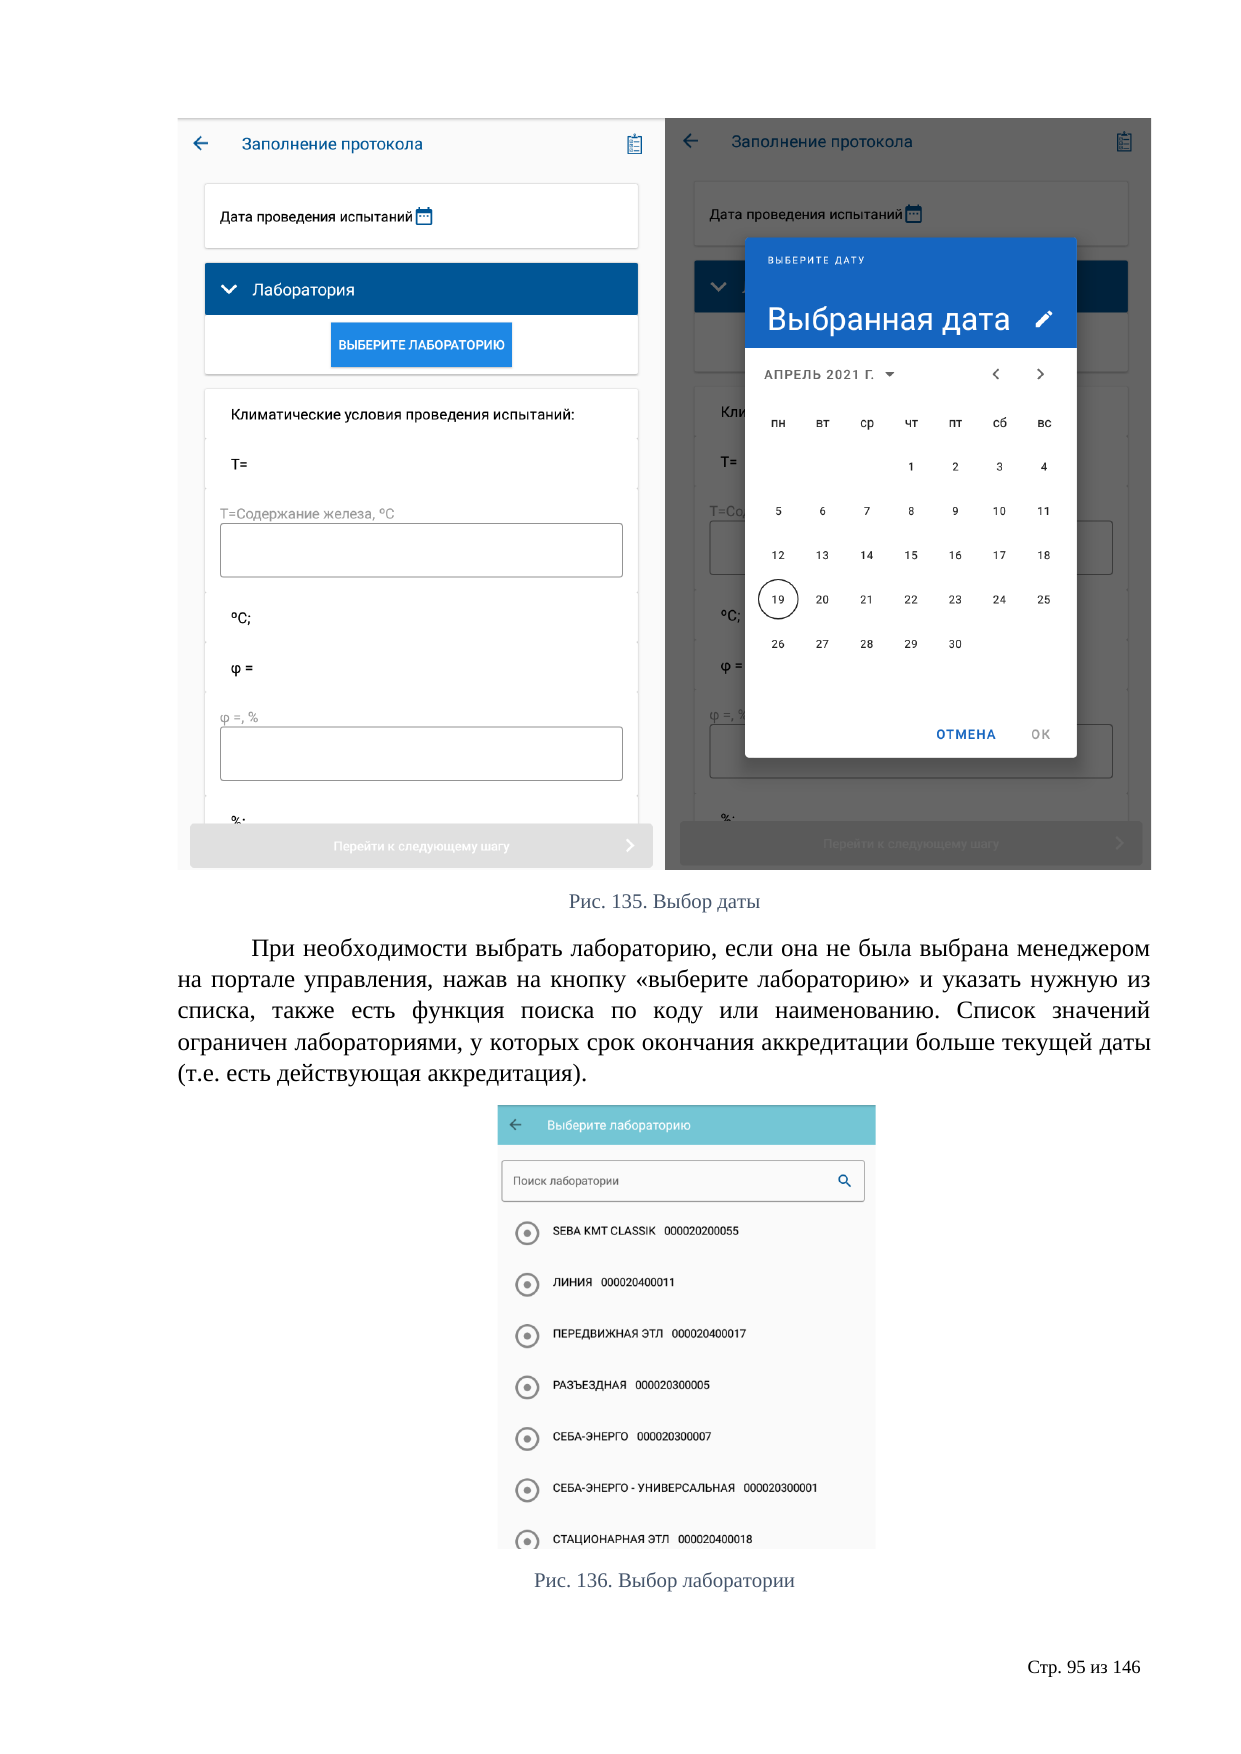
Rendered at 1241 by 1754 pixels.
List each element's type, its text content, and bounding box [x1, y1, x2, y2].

text При необходимости выбрать лабораторию, если она не была выбрана менеджером на портале управления, нажав на кнопку «выберите лабораторию» и указать нужную из списка, также есть функция поиска по коду или наименованию. Список значений ограничен лабораториями, у которых срок окончания аккредитации больше текущей даты (т.е. есть действующая аккредитация). [177, 933, 1152, 1086]
picture [177, 118, 1152, 870]
picture [497, 1105, 876, 1549]
